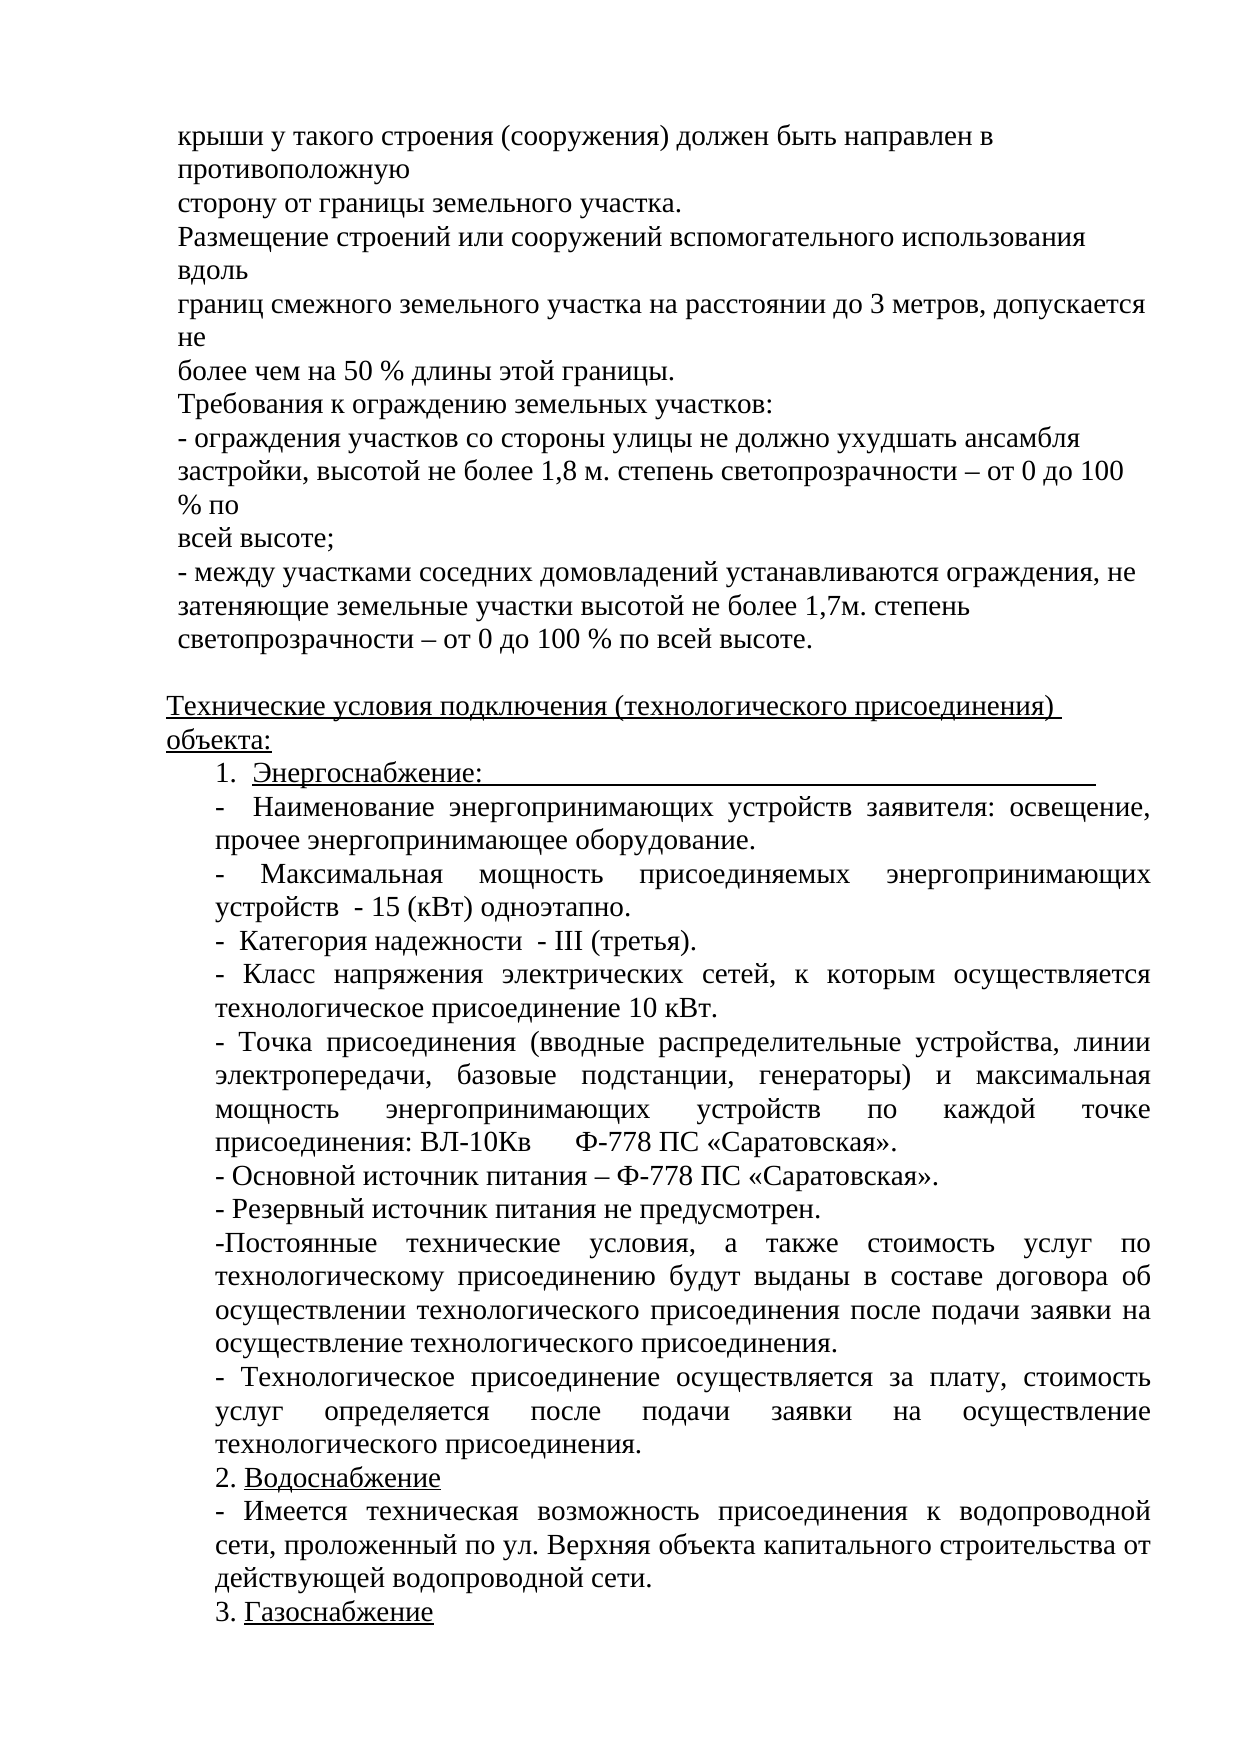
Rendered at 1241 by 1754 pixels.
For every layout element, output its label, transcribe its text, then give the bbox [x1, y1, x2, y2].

text - Класс напряжения электрических сетей, к которым осуществляется технологическое присоединение 10 кВт. [215, 957, 1152, 1024]
text Размещение строений или сооружений вспомогательного использования вдоль [177, 219, 1152, 286]
text границ смежного земельного участка на расстоянии до 3 метров, допускается не [177, 286, 1152, 353]
text - Максимальная мощность присоединяемых энергопринимающих устройств - 15 (кВт) одноэтапно. [215, 856, 1152, 923]
text - Технологическое присоединение осуществляется за плату, стоимость услуг определяется после подачи заявки на осуществление технологического присоединения. [215, 1359, 1152, 1460]
text 3. Газоснабжение [215, 1594, 1152, 1627]
text -Постоянные технические условия, а также стоимость услуг по технологическому присоединению будут выданы в составе договора об осуществлении технологического присоединения после подачи заявки на осуществление технологического присоединения. [215, 1225, 1152, 1359]
text застройки, высотой не более 1,8 м. степень светопрозрачности – от 0 до 100 % по [177, 453, 1152, 521]
text - Резервный источник питания не предусмотрен. [215, 1191, 1152, 1225]
text - ограждения участков со стороны улицы не должно ухудшать ансамбля [177, 420, 1152, 453]
text 2. Водоснабжение [215, 1460, 1152, 1493]
text - между участками соседних домовладений устанавливаются ограждения, не [177, 554, 1152, 588]
text сторону от границы земельного участка. [177, 185, 1152, 219]
text Технические условия подключения (технологического присоединения) объекта: [166, 688, 1152, 755]
text Требования к ограждению земельных участков: [177, 386, 1152, 420]
text всей высоте; [177, 521, 1152, 554]
text крыши у такого строения (сооружения) должен быть направлен в противоположную [177, 118, 1152, 185]
text - Имеется техническая возможность присоединения к водопроводной сети, проложенный по ул. Верхняя объекта капитального строительства от действующей водопроводной сети. [215, 1493, 1152, 1594]
text - Основной источник питания – Ф-778 ПС «Саратовская». [215, 1158, 1152, 1191]
text более чем на 50 % длины этой границы. [177, 353, 1152, 386]
text - Точка присоединения (вводные распределительные устройства, линии электропередачи, базовые подстанции, генераторы) и максимальная мощность энергопринимающих устройств по каждой точке присоединения: ВЛ-10Кв Ф-778 ПС «Саратовская». [215, 1024, 1152, 1158]
text - Категория надежности - III (третья). [215, 923, 1152, 957]
text - Наименование энергопринимающих устройств заявителя: освещение, прочее энергопринимающее оборудование. [215, 789, 1152, 856]
list Энергоснабжение: [215, 755, 1152, 789]
text затеняющие земельные участки высотой не более 1,7м. степень светопрозрачности – от 0 до 100 % по всей высоте. [177, 588, 1152, 655]
